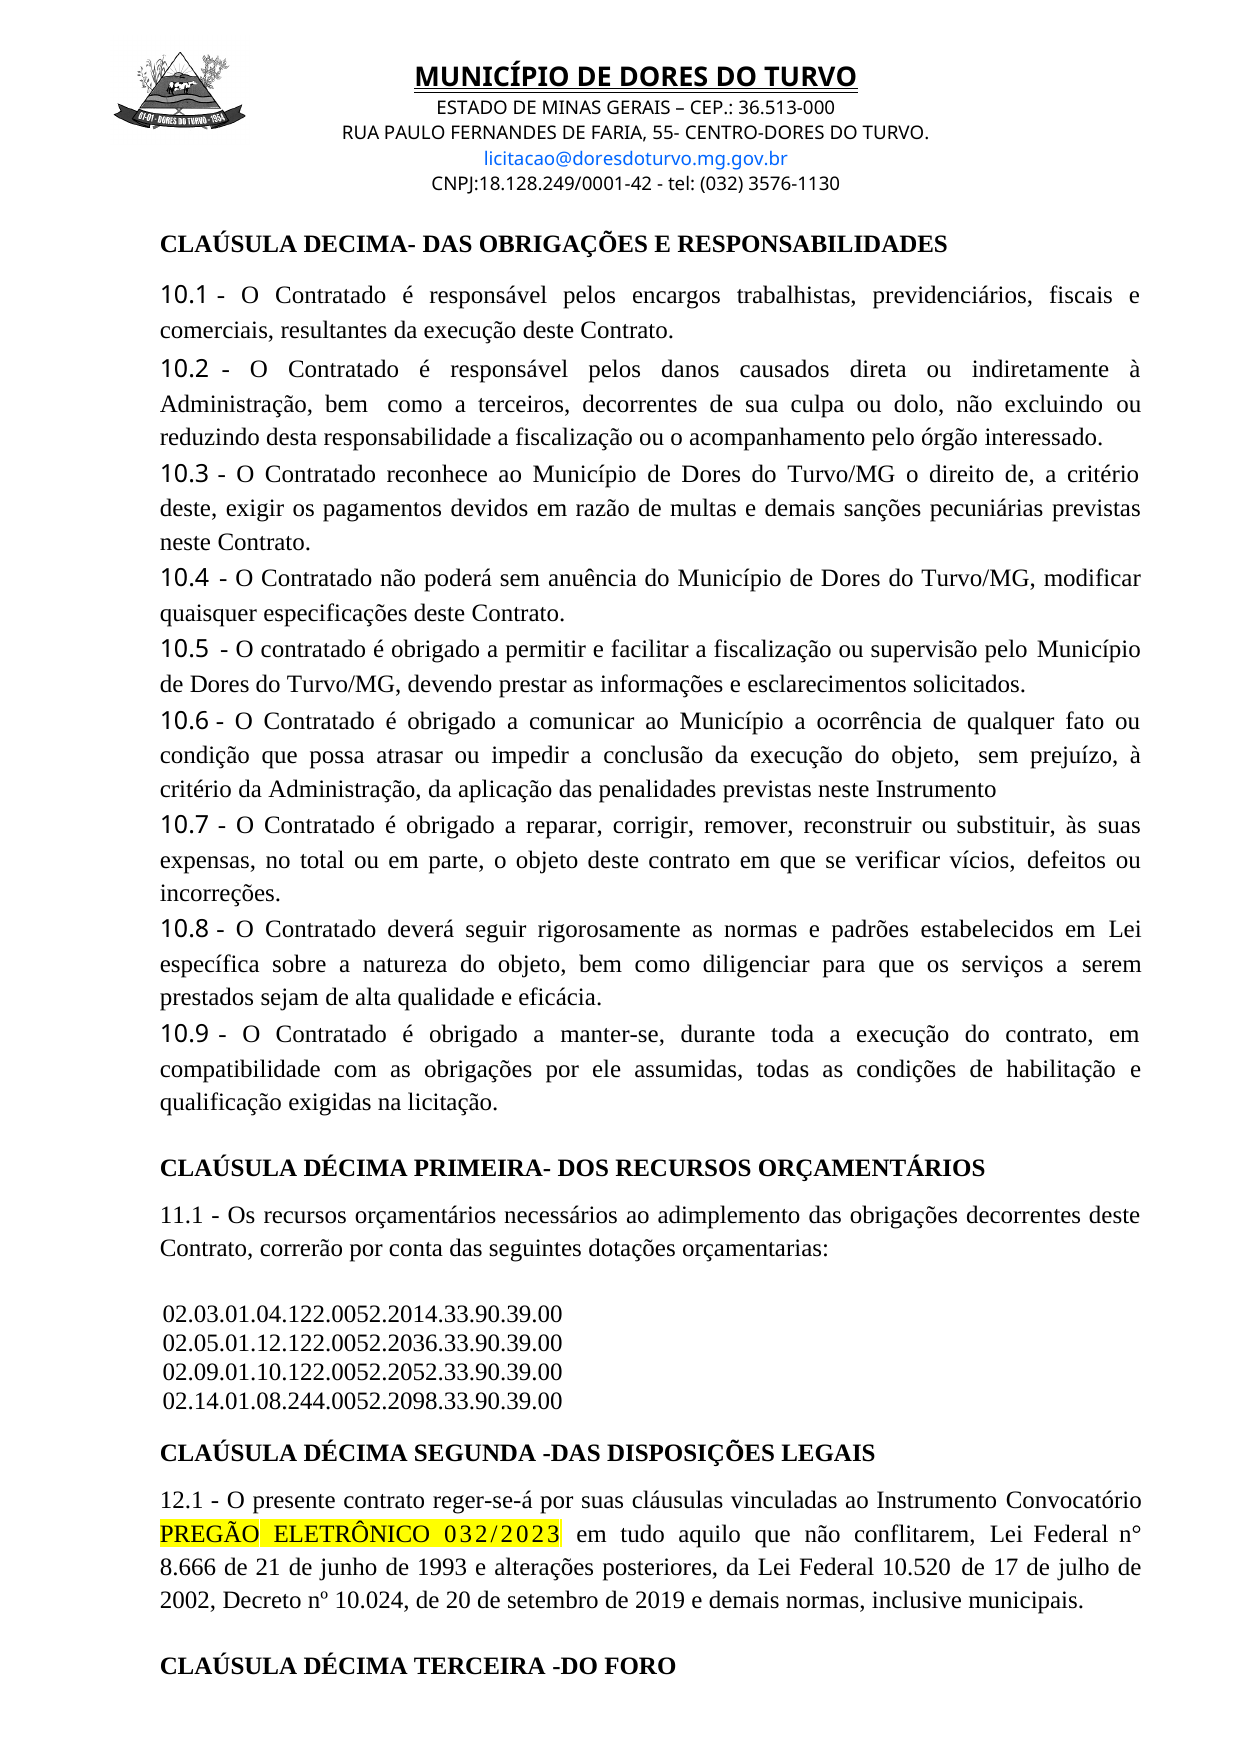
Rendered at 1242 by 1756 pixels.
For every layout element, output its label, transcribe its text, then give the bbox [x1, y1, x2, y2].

text 02.05.01.12.122.0052.2036.33.90.39.00 [162, 1328, 1183, 1357]
list - O Contratado não poderá sem anuência do Município de Dores do Turvo/MG, modificar quaisquer especificações deste Contrato. [159, 559, 1142, 627]
picture [109, 35, 250, 145]
list - O contratado é obrigado a permitir e facilitar a fiscalização ou supervisão pelo Município de Dores do Turvo/MG, devendo prestar as informações e esclarecimentos solicitados. [159, 631, 1141, 698]
list - O Contratado é responsável pelos encargos trabalhistas, previdenciários, fiscais e comerciais, resultantes da execução deste Contrato. [159, 277, 1141, 344]
list - O Contratado deverá seguir rigorosamente as normas e padrões estabelecidos em Lei específica sobre a natureza do objeto, bem como diligenciar para que os serviços a serem prestados sejam de alta qualidade e eficácia. [159, 911, 1142, 1011]
text 02.14.01.08.244.0052.2098.33.90.39.00 [162, 1386, 1183, 1414]
text 12.1 - O presente contrato reger-se-á por suas cláusulas vinculadas ao Instrumento Convocatório PREGÃO ELETRÔNICO 032/2023 em tudo aquilo que não conflitarem, Lei Federal n° 8.666 de 21 de junho de 1993 e alterações posteriores, da Lei Federal 10.520 de 17 de julho de 2002, Decreto nº 10.024, de 20 de setembro de 2019 e demais normas, inclusive municipais. [159, 1486, 1142, 1613]
text 11.1 - Os recursos orçamentários necessários ao adimplemento das obrigações decorrentes deste Contrato, correrão por conta das seguintes dotações orçamentarias: [159, 1200, 1141, 1262]
list - O Contratado é responsável pelos danos causados direta ou indiretamente à Administração, bem como a terceiros, decorrentes de sua culpa ou dolo, não excluindo ou reduzindo desta responsabilidade a fiscalização ou o acompanhamento pelo órgão interessado. [159, 351, 1141, 451]
subtitle CLAÚSULA DECIMA- DAS OBRIGAÇÕES E RESPONSABILIDADES [159, 229, 1183, 258]
subtitle CLAÚSULA DÉCIMA TERCEIRA -DO FORO [159, 1651, 1183, 1679]
text 02.03.01.04.122.0052.2014.33.90.39.00 [162, 1299, 1183, 1328]
subtitle CLAÚSULA DÉCIMA PRIMEIRA- DOS RECURSOS ORÇAMENTÁRIOS [159, 1153, 1183, 1182]
list - O Contratado é obrigado a comunicar ao Município a ocorrência de qualquer fato ou condição que possa atrasar ou impedir a conclusão da execução do objeto, sem prejuízo, à critério da Administração, da aplicação das penalidades previstas neste Instrumento [159, 702, 1141, 802]
list - O Contratado é obrigado a reparar, corrigir, remover, reconstruir ou substituir, às suas expensas, no total ou em parte, o objeto deste contrato em que se verificar vícios, defeitos ou incorreções. [159, 807, 1141, 907]
list - O Contratado é obrigado a manter-se, durante toda a execução do contrato, em compatibilidade com as obrigações por ele assumidas, todas as condições de habilitação e qualificação exigidas na licitação. [159, 1015, 1141, 1116]
text 02.09.01.10.122.0052.2052.33.90.39.00 [162, 1357, 1183, 1386]
subtitle CLAÚSULA DÉCIMA SEGUNDA -DAS DISPOSIÇÕES LEGAIS [159, 1438, 1183, 1467]
list - O Contratado reconhece ao Município de Dores do Turvo/MG o direito de, a critério deste, exigir os pagamentos devidos em razão de multas e demais sanções pecuniárias previstas neste Contrato. [159, 455, 1141, 555]
